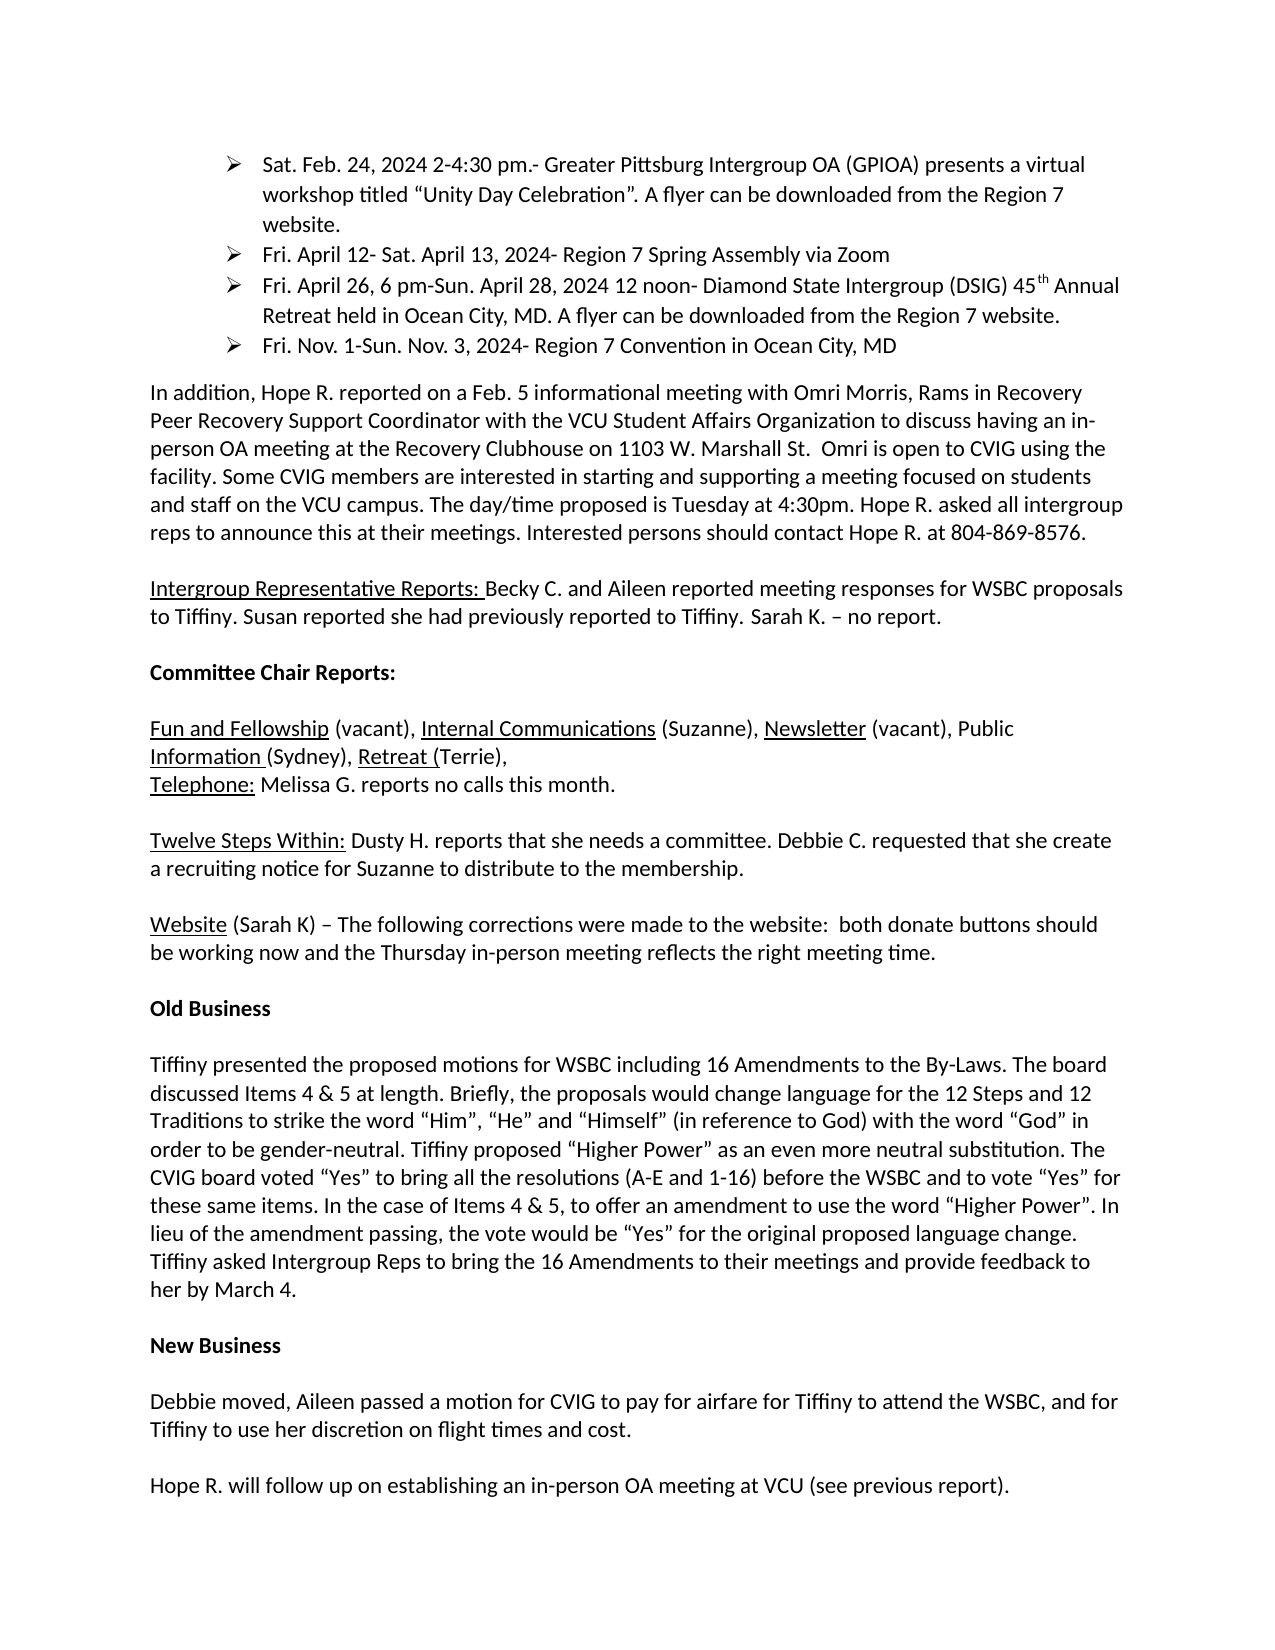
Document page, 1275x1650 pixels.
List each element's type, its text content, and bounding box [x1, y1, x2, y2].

text New Business [150, 1331, 1125, 1359]
text Tiffiny presented the proposed motions for WSBC including 16 Amendments to the By-Laws. The board discussed Items 4 & 5 at length. Briefly, the proposals would change language for the 12 Steps and 12 Traditions to strike the word “Him”, “He” and “Himself” (in reference to God) with the word “God” in order to be gender-neutral. Tiffiny proposed “Higher Power” as an even more neutral substitution. The CVIG board voted “Yes” to bring all the resolutions (A-E and 1-16) before the WSBC and to vote “Yes” for these same items. In the case of Items 4 & 5, to offer an amendment to use the word “Higher Power”. In lieu of the amendment passing, the vote would be “Yes” for the original proposed language change. Tiffiny asked Intergroup Reps to bring the 16 Amendments to their meetings and provide feedback to her by March 4. [150, 1051, 1125, 1303]
list Fri. Nov. 1-Sun. Nov. 3, 2024- Region 7 Convention in Ocean City, MD [225, 331, 1125, 359]
text In addition, Hope R. reported on a Feb. 5 informational meeting with Omri Morris, Rams in Recovery Peer Recovery Support Coordinator with the VCU Student Affairs Organization to discuss having an in-person OA meeting at the Recovery Clubhouse on 1103 W. Marshall St. Omri is open to CVIG using the facility. Some CVIG members are interested in starting and supporting a meeting focused on students and staff on the VCU campus. The day/time proposed is Tuesday at 4:30pm. Hope R. asked all intergroup reps to announce this at their meetings. Interested persons should contact Hope R. at 804-869-8576. [150, 378, 1125, 546]
text Old Business [150, 994, 1125, 1023]
text Fun and Fellowship (vacant), Internal Communications (Suzanne), Newsletter (vacant), Public Information (Sydney), Retreat (Terrie), [150, 714, 1125, 770]
text Website (Sarah K) – The following corrections were made to the website: both donate buttons should be working now and the Thursday in-person meeting reflects the right meeting time. [150, 911, 1125, 967]
list Sat. Feb. 24, 2024 2-4:30 pm.- Greater Pittsburg Intergroup OA (GPIOA) presents a virtual workshop titled “Unity Day Celebration”. A flyer can be downloaded from the Region 7 website. [225, 150, 1125, 238]
text Twelve Steps Within: Dusty H. reports that she needs a committee. Debbie C. requested that she create a recruiting notice for Suzanne to distribute to the membership. [150, 826, 1125, 882]
text Intergroup Representative Reports: Becky C. and Aileen reported meeting responses for WSBC proposals to Tiffiny. Susan reported she had previously reported to Tiffiny. Sarah K. – no report. [150, 574, 1125, 630]
text Debbie moved, Aileen passed a motion for CVIG to pay for airfare for Tiffiny to attend the WSBC, and for Tiffiny to use her discretion on flight times and cost. [150, 1387, 1125, 1443]
list Fri. April 26, 6 pm-Sun. April 28, 2024 12 noon- Diamond State Intergroup (DSIG) 45th Annual Retreat held in Ocean City, MD. A flyer can be downloaded from the Region 7 website. [225, 271, 1125, 329]
text Telephone: Melissa G. reports no calls this month. [150, 770, 1125, 798]
text Committee Chair Reports: [150, 658, 1125, 686]
text Hope R. will follow up on establishing an in-person OA meeting at VCU (see previous report). [150, 1471, 1125, 1499]
list Fri. April 12- Sat. April 13, 2024- Region 7 Spring Assembly via Zoom [225, 241, 1125, 269]
